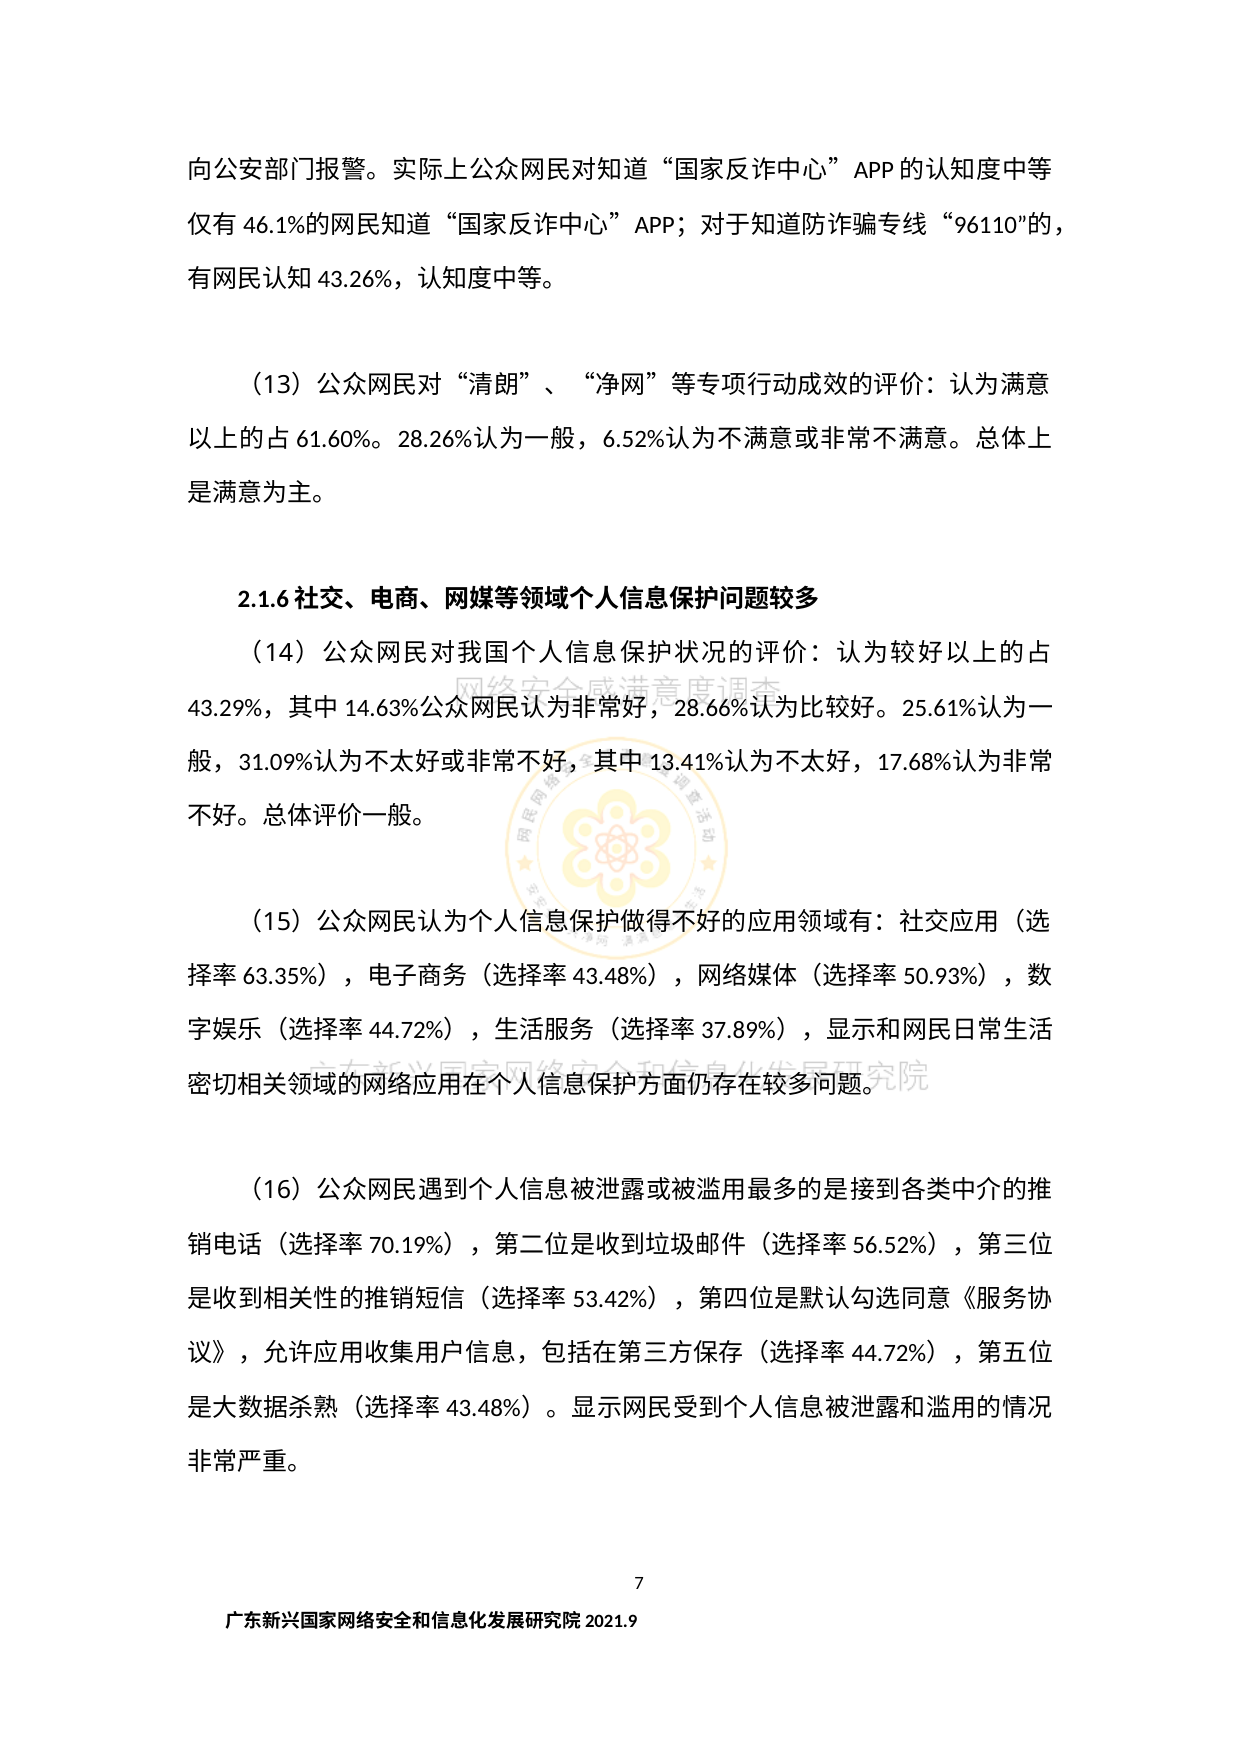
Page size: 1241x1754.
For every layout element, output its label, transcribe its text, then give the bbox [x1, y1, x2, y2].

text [187, 150, 1053, 295]
text （13）公众网民对“清朗”、“净网”等专项行动成效的评价：认为满意以上的占61.60%。28.26%认为一般，6.52%认为不满意或非常不满意。总体上是满意为主。 [187, 364, 1053, 509]
text （14）公众网民对我国个人信息保护状况的评价：认为较好以上的占43.29%，其中14.63%公众网民认为非常好，28.66%认为比较好。25.61%认为一般，31.09%认为不太好或非常不好，其中13.41%认为不太好，17.68%认为非常不好。总体评价一般。 [187, 633, 1053, 832]
text （15）公众网民认为个人信息保护做得不好的应用领域有：社交应用（选择率63.35%），电子商务（选择率43.48%），网络媒体（选择率50.93%），数字娱乐（选择率44.72%），生活服务（选择率37.89%），显示和网民日常生活密切相关领域的网络应用在个人信息保护方面仍存在较多问题。 [187, 901, 1053, 1101]
text （16）公众网民遇到个人信息被泄露或被滥用最多的是接到各类中介的推销电话（选择率70.19%），第二位是收到垃圾邮件（选择率56.52%），第三位是收到相关性的推销短信（选择率53.42%），第四位是默认勾选同意《服务协议》，允许应用收集用户信息，包括在第三方保存（选择率44.72%），第五位是大数据杀熟（选择率43.48%）。显示网民受到个人信息被泄露和滥用的情况非常严重。 [187, 1170, 1053, 1478]
subtitle 2.1.6 社交、电商、网媒等领域个人信息保护问题较多 [187, 578, 1053, 614]
